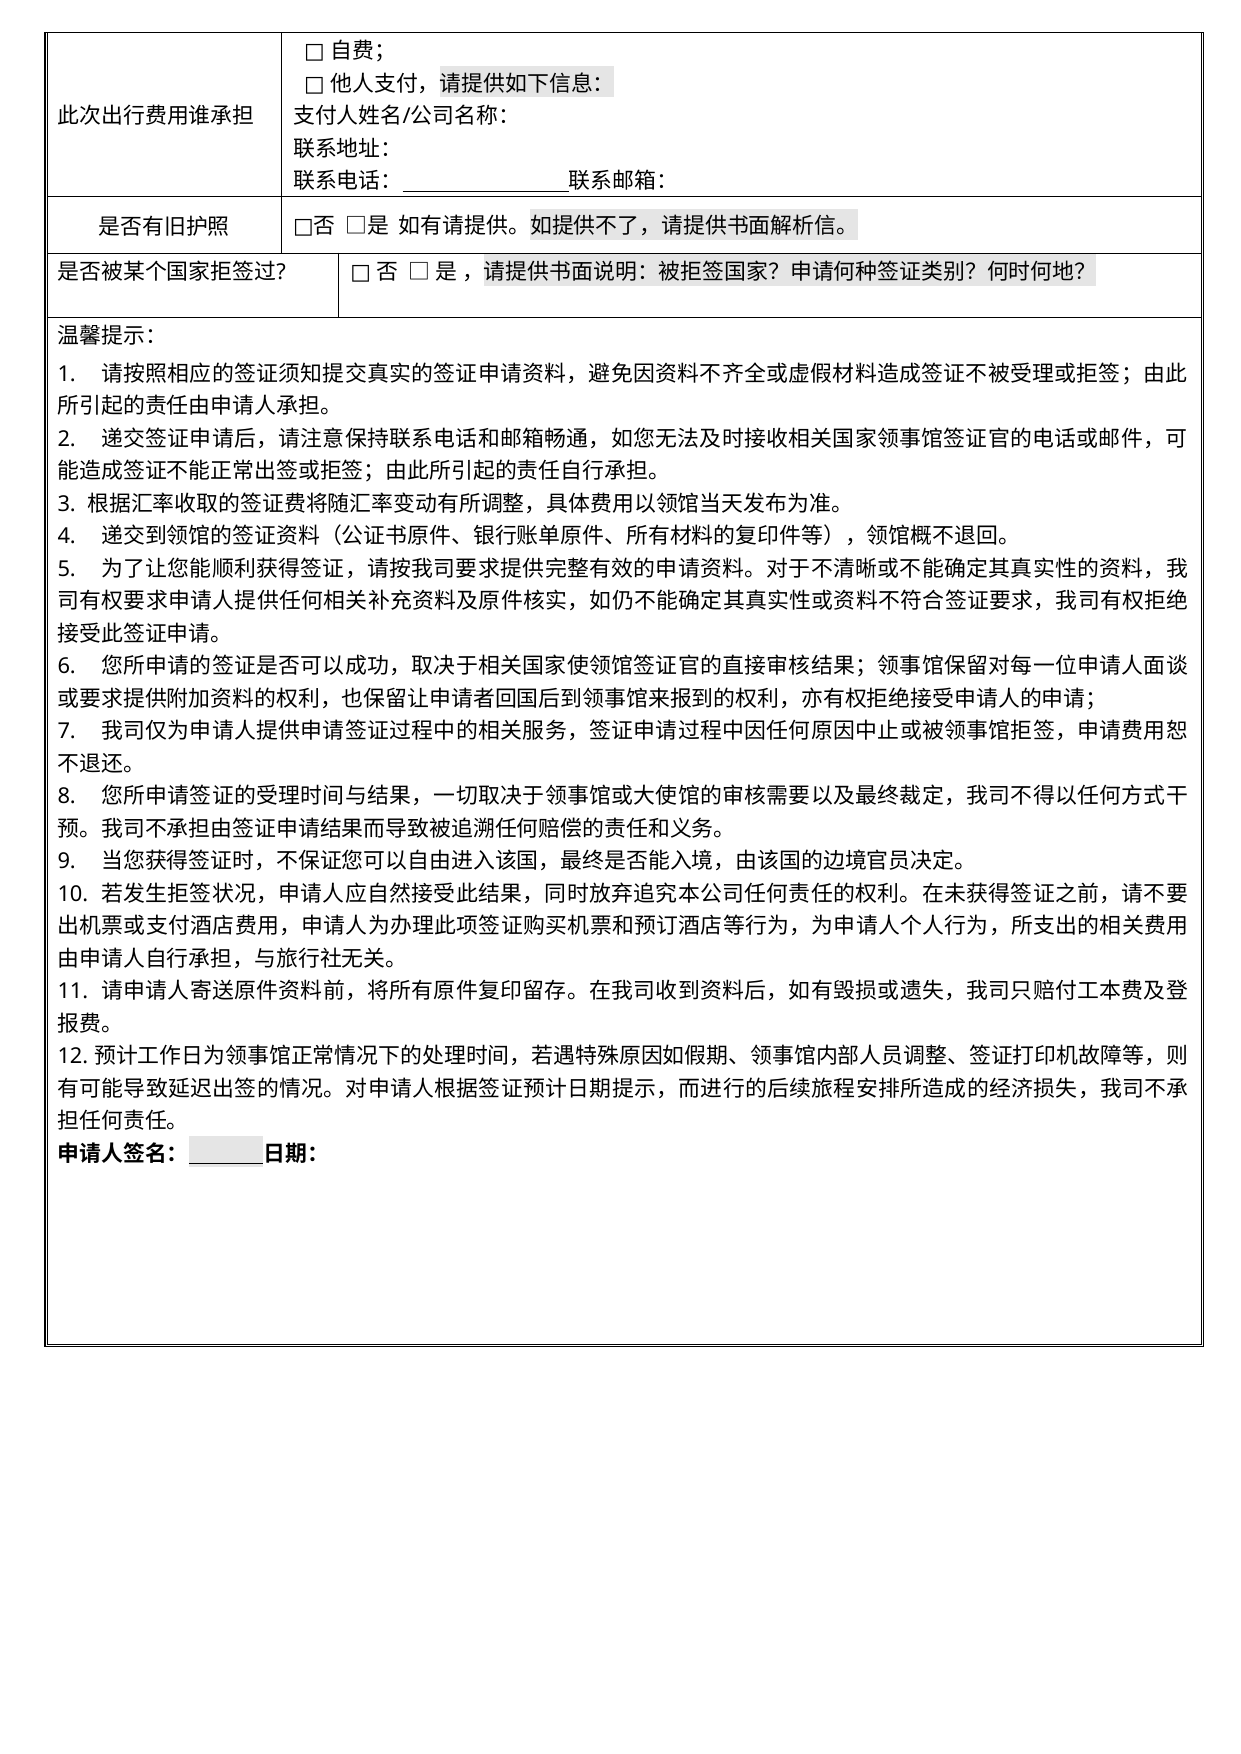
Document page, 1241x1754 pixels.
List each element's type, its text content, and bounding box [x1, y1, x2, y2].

table_cell 此次出行费用谁承担 [48, 33, 281, 196]
table_cell 是否被某个国家拒签过? [48, 254, 338, 317]
table_cell 是否有旧护照 [48, 197, 281, 252]
table_cell □ 自费； □ 他人支付，请提供如下信息： 支付人姓名/公司名称： 联系地址： 联系电话： 联系邮箱： [282, 33, 1201, 196]
table_cell 温馨提示： 1. 请按照相应的签证须知提交真实的签证申请资料，避免因资料不齐全或虚假材料造成签证不被受理或拒签；由此所引起的责任由申请人承担。 2. 递交签证申请后，请注意保持联系电话和邮箱畅通，如您无法及时接收相关国家领事馆签证官的电话或邮件，可能造成签证不能正常出签或拒签；由此所引起的责任自行承担。 3. 根据汇率收取的签证费将随汇率变动有所调整，具体费用以领馆当天发布为准。 4. 递交到领馆的签证资料（公证书原件、银行账单原件、所有材料的复印件等），领馆概不退回。 5. 为了让您能顺利获得签证，请按我司要求提供完整有效的申请资料。对于不清晰或不能确定其真实性的资料，我司有权要求申请人提供任何相关补充资料及原件核实，如仍不能确定其真实性或资料不符合签证要求，我司有权拒绝接受此签证申请。 6. 您所申请的签证是否可以成功，取决于相关国家使领馆签证官的直接审核结果；领事馆保留对每一位申请人面谈或要求提供附加资料的权利，也保留让申请者回国后到领事馆来报到的权利，亦有权拒绝接受申请人的申请； 7. 我司仅为申请人提供申请签证过程中的相关服务，签证申请过程中因任何原因中止或被领事馆拒签，申请费用恕不退还。 8. 您所申请签证的受理时间与结果，一切取决于领事馆或大使馆的审核需要以及最终裁定，我司不得以任何方式干预。我司不承担由签证申请结果而导致被追溯任何赔偿的责任和义务。 9. 当您获得签证时，不保证您可以自由进入该国，最终是否能入境，由该国的边境官员决定。 10. 若发生拒签状况，申请人应自然接受此结果，同时放弃追究本公司任何责任的权利。在未获得签证之前，请不要出机票或支付酒店费用，申请人为办理此项签证购买机票和预订酒店等行为，为申请人个人行为，所支出的相关费用由申请人自行承担，与旅行社无关。 11. 请申请人寄送原件资料前，将所有原件复印留存。在我司收到资料后，如有毁损或遗失，我司只赔付工本费及登报费。 12. 预计工作日为领事馆正常情况下的处理时间，若遇特殊原因如假期、领事馆内部人员调整、签证打印机故障等，则有可能导致延迟出签的情况。对申请人根据签证预计日期提示，而进行的后续旅程安排所造成的经济损失，我司不承担任何责任。 申请人签名： 日期： [48, 318, 1201, 1344]
table_cell □否 □是 如有请提供。如提供不了，请提供书面解析信。 [282, 197, 1201, 252]
table_cell □ 否 □ 是 ，请提供书面说明：被拒签国家？申请何种签证类别？何时何地？ [339, 254, 1201, 317]
